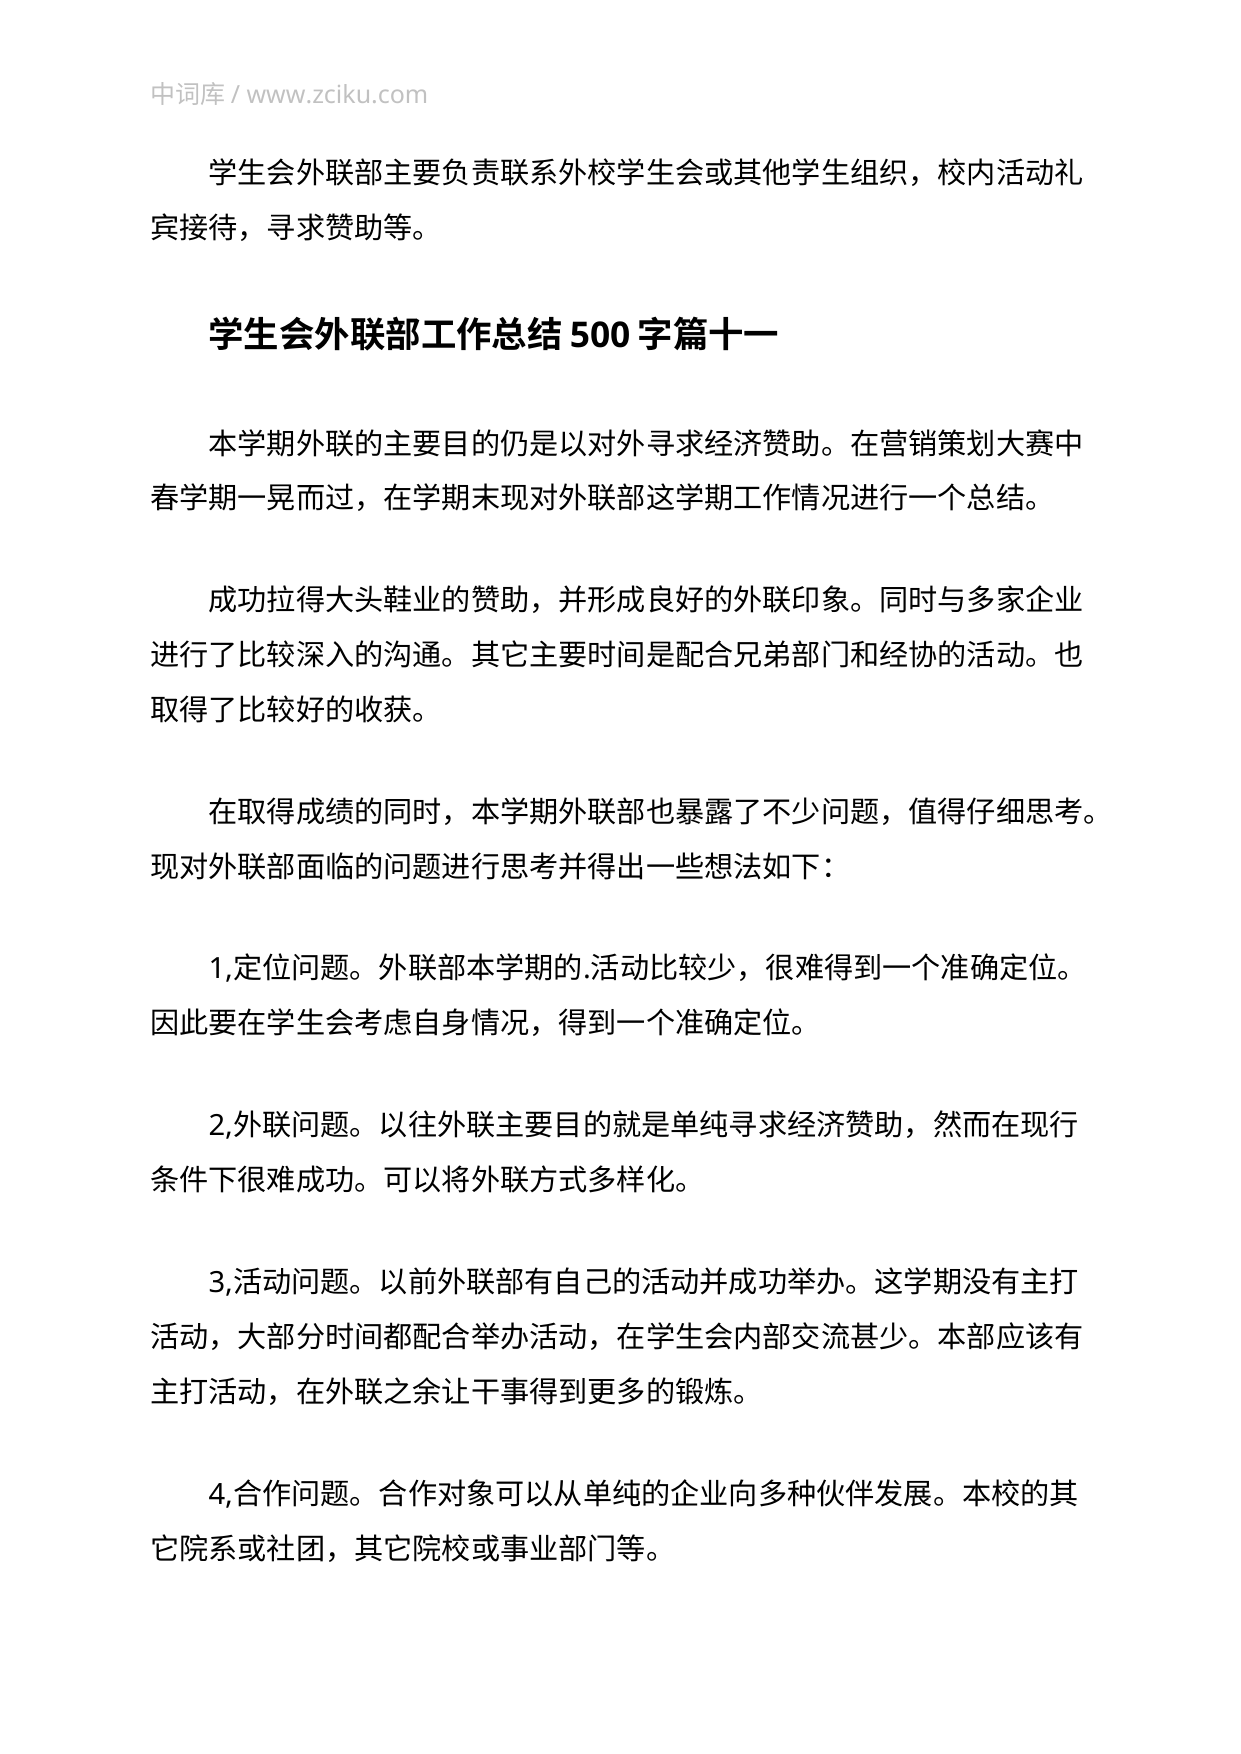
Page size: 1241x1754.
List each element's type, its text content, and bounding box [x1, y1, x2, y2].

text 成功拉得大头鞋业的赞助，并形成良好的外联印象。同时与多家企业进行了比较深入的沟通。其它主要时间是配合兄弟部门和经协的活动。也取得了比较好的收获。 [150, 577, 1090, 729]
text 学生会外联部主要负责联系外校学生会或其他学生组织，校内活动礼宾接待，寻求赞助等。 [150, 150, 1090, 247]
text 3,活动问题。以前外联部有自己的活动并成功举办。这学期没有主打活动，大部分时间都配合举办活动，在学生会内部交流甚少。本部应该有主打活动，在外联之余让干事得到更多的锻炼。 [150, 1259, 1090, 1411]
text 2,外联问题。以往外联主要目的就是单纯寻求经济赞助，然而在现行条件下很难成功。可以将外联方式多样化。 [150, 1102, 1090, 1199]
text 本学期外联的主要目的仍是以对外寻求经济赞助。在营销策划大赛中春学期一晃而过，在学期末现对外联部这学期工作情况进行一个总结。 [150, 420, 1090, 517]
text 1,定位问题。外联部本学期的.活动比较少，很难得到一个准确定位。因此要在学生会考虑自身情况，得到一个准确定位。 [150, 945, 1090, 1042]
text 学生会外联部工作总结500字篇十一 [150, 307, 1090, 358]
text 4,合作问题。合作对象可以从单纯的企业向多种伙伴发展。本校的其它院系或社团，其它院校或事业部门等。 [150, 1470, 1090, 1568]
text 在取得成绩的同时，本学期外联部也暴露了不少问题，值得仔细思考。现对外联部面临的问题进行思考并得出一些想法如下： [150, 788, 1090, 886]
